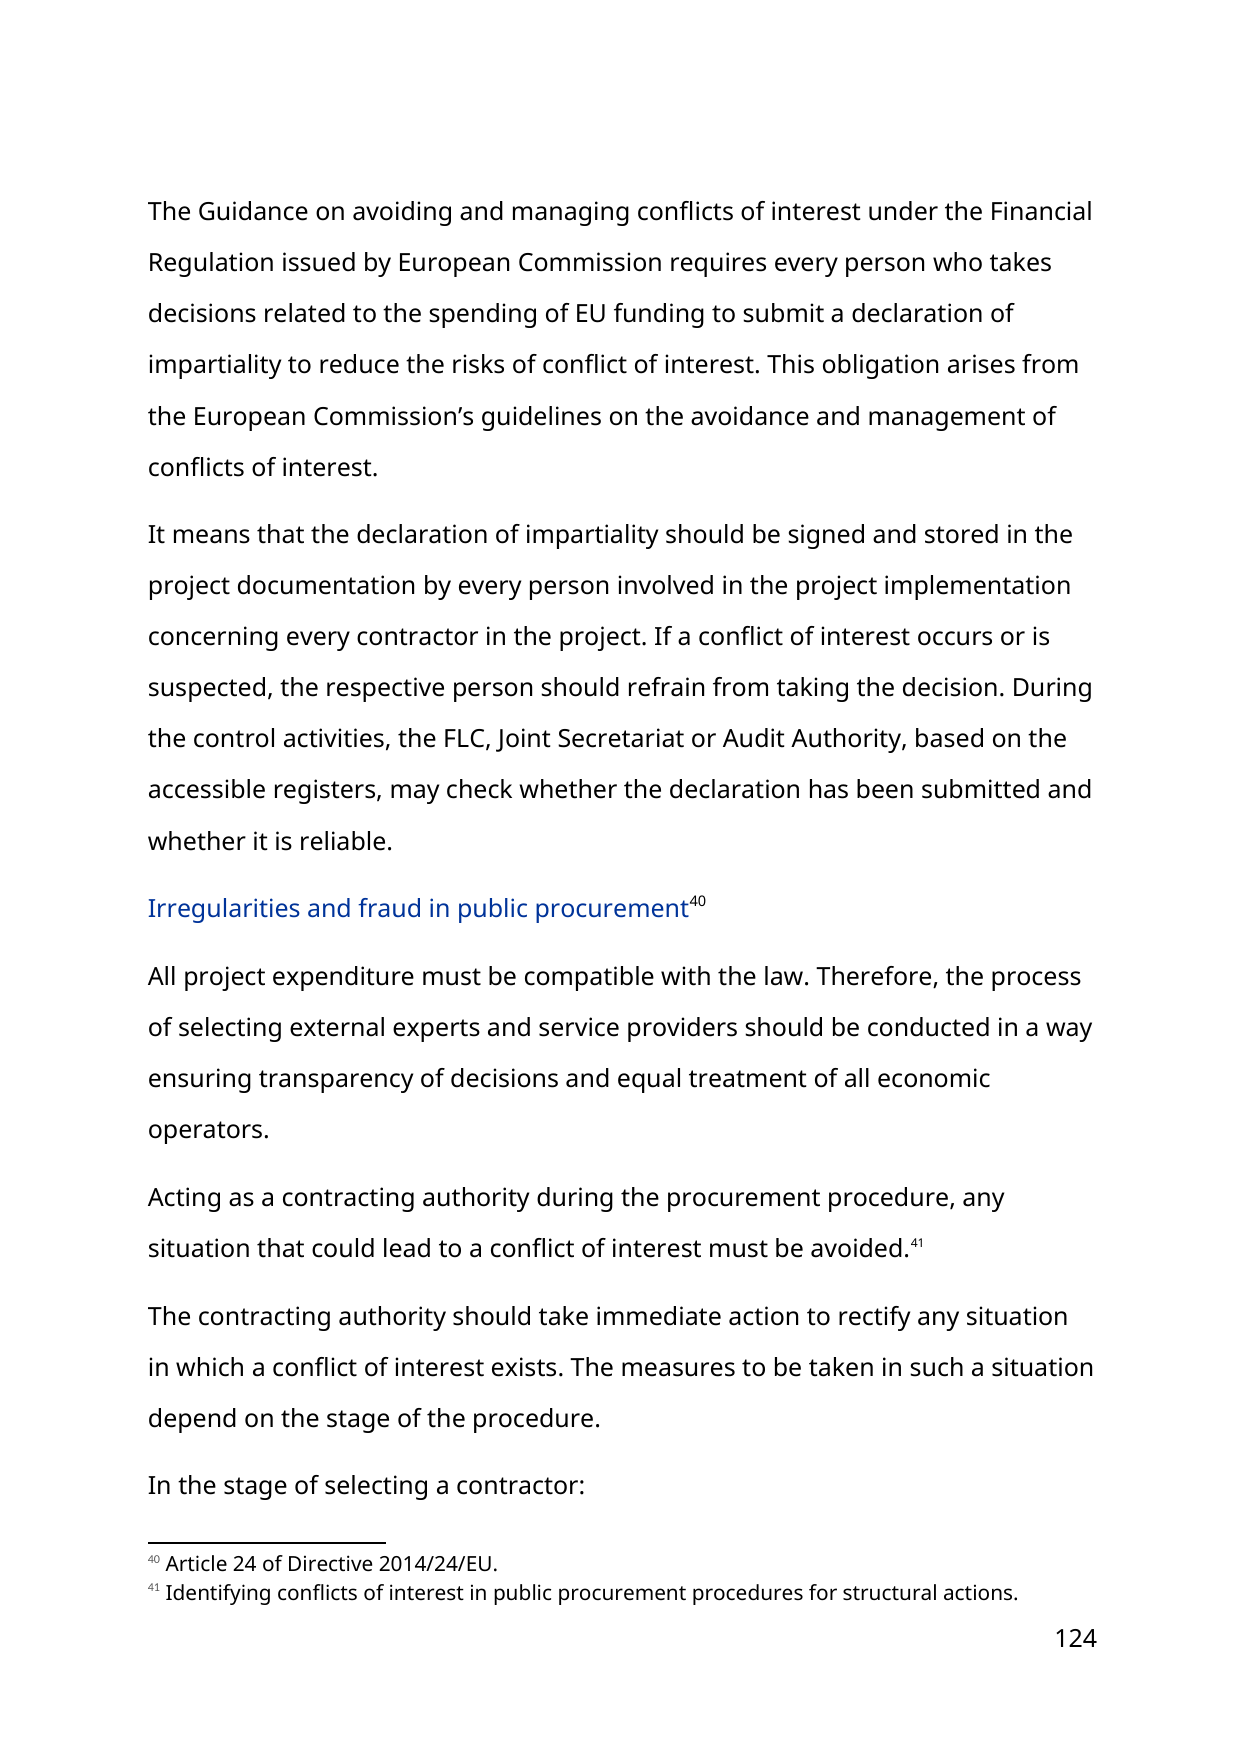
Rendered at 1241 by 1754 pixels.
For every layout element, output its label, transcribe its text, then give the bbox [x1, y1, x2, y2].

text The Guidance on avoiding and managing conflicts of interest under the Financial Regulation issued by European Commission requires every person who takes decisions related to the spending of EU funding to submit a declaration of impartiality to reduce the risks of conflict of interest. This obligation arises from the European Commission’s guidelines on the avoidance and management of conflicts of interest. [148, 194, 1097, 483]
text In the stage of selecting a contractor: [148, 1468, 1097, 1502]
text All project expenditure must be compatible with the law. Therefore, the process of selecting external experts and service providers should be conducted in a way ensuring transparency of decisions and equal treatment of all economic operators. [148, 958, 1097, 1146]
text The contracting authority should take immediate action to rectify any situation in which a conflict of interest exists. The measures to be taken in such a situation depend on the stage of the procedure. [148, 1298, 1097, 1434]
text It means that the declaration of impartiality should be signed and stored in the project documentation by every person involved in the project implementation concerning every contractor in the project. If a conflict of interest occurs or is suspected, the respective person should refrain from taking the decision. During the control activities, the FLC, Joint Secretariat or Audit Authority, based on the accessible registers, may check whether the declaration has been submitted and whether it is reliable. [148, 517, 1097, 857]
text Acting as a contracting authority during the procurement procedure, any situation that could lead to a conflict of interest must be avoided. [148, 1179, 1097, 1264]
text Irregularities and fraud in public procurement [148, 891, 1097, 925]
